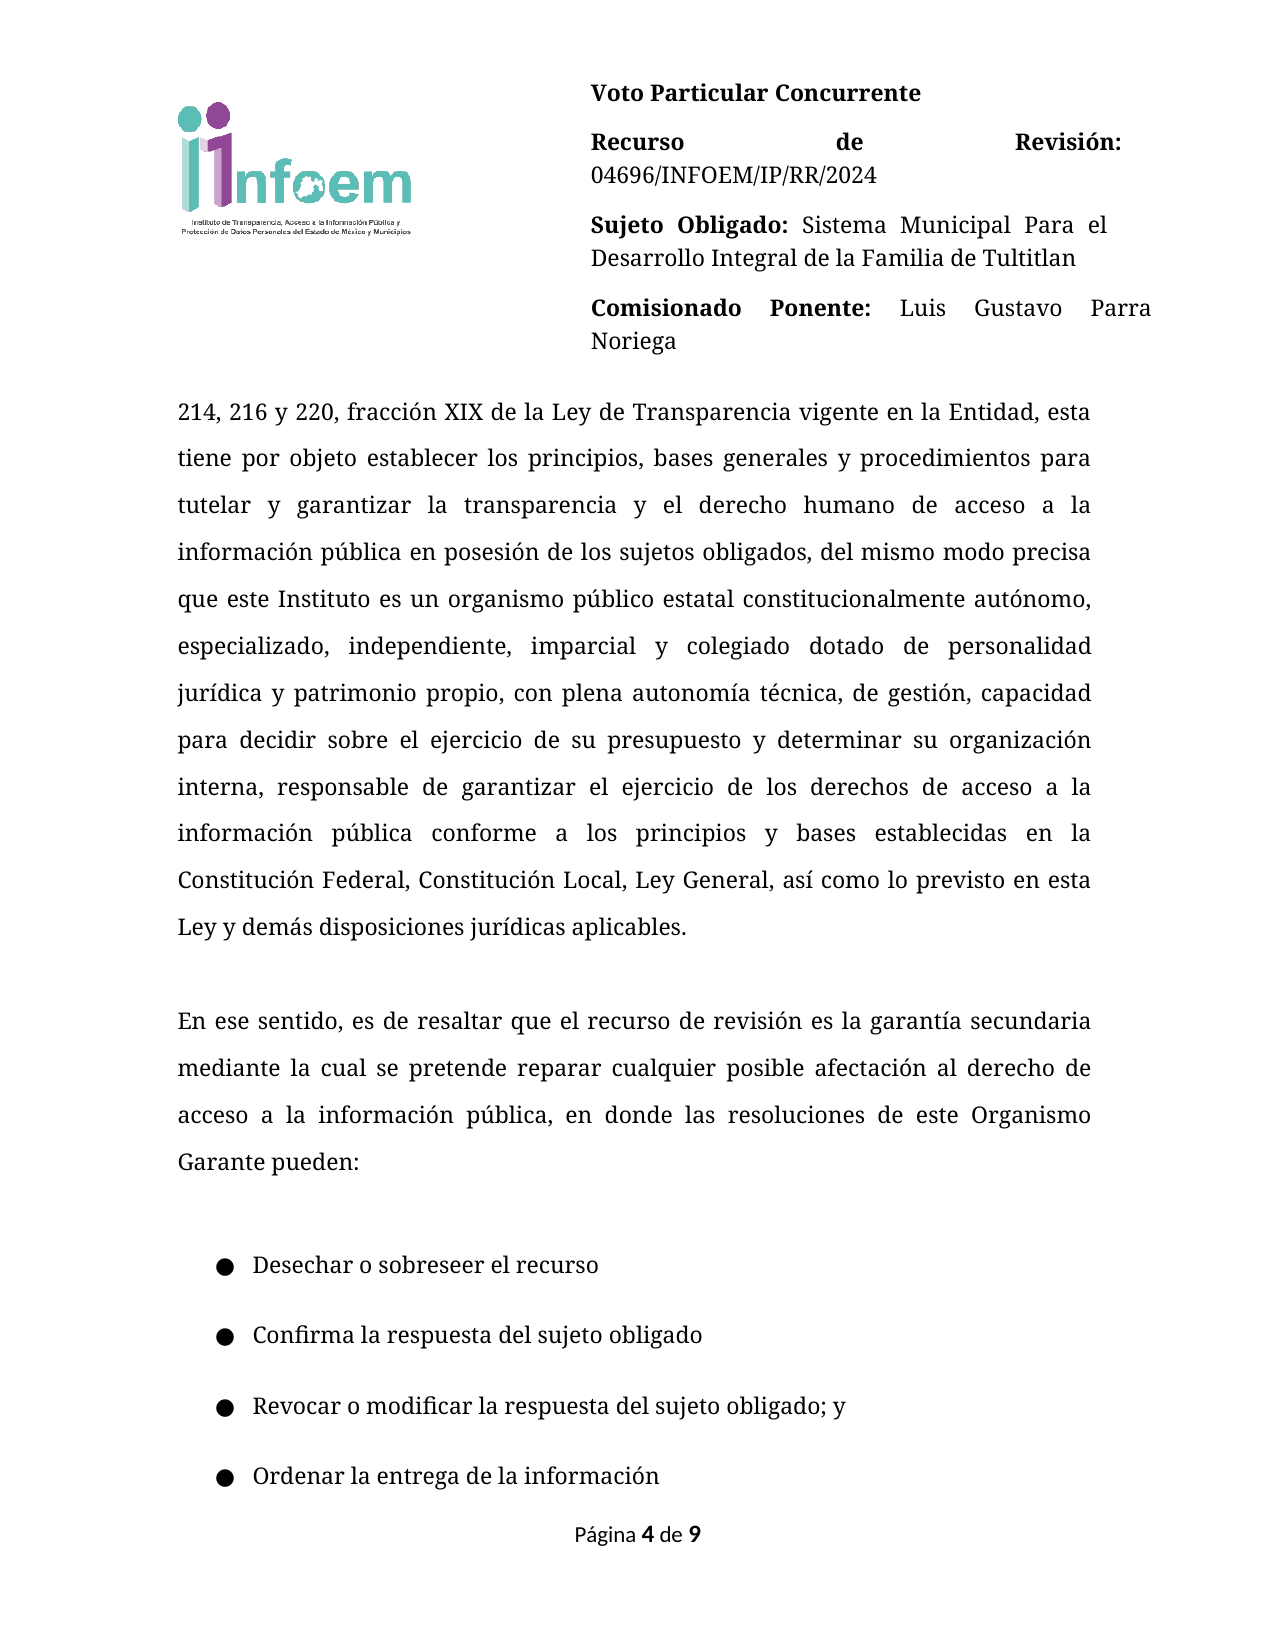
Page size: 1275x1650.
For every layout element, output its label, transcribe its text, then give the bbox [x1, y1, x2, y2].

list Desechar o sobreseer el recurso [215, 1239, 1098, 1286]
list Revocar o modificar la respuesta del sujeto obligado; y [215, 1380, 1098, 1427]
list Ordenar la entrega de la información [215, 1451, 1098, 1497]
list Confirma la respuesta del sujeto obligado [215, 1310, 1098, 1357]
text En ese sentido, es de resaltar que el recurso de revisión es la garantía secundaria mediante la cual se pretende reparar cualquier posible afectación al derecho de acceso a la información pública, en donde las resoluciones de este Organismo Garante pueden: [177, 1005, 1093, 1177]
picture [134, 76, 442, 262]
